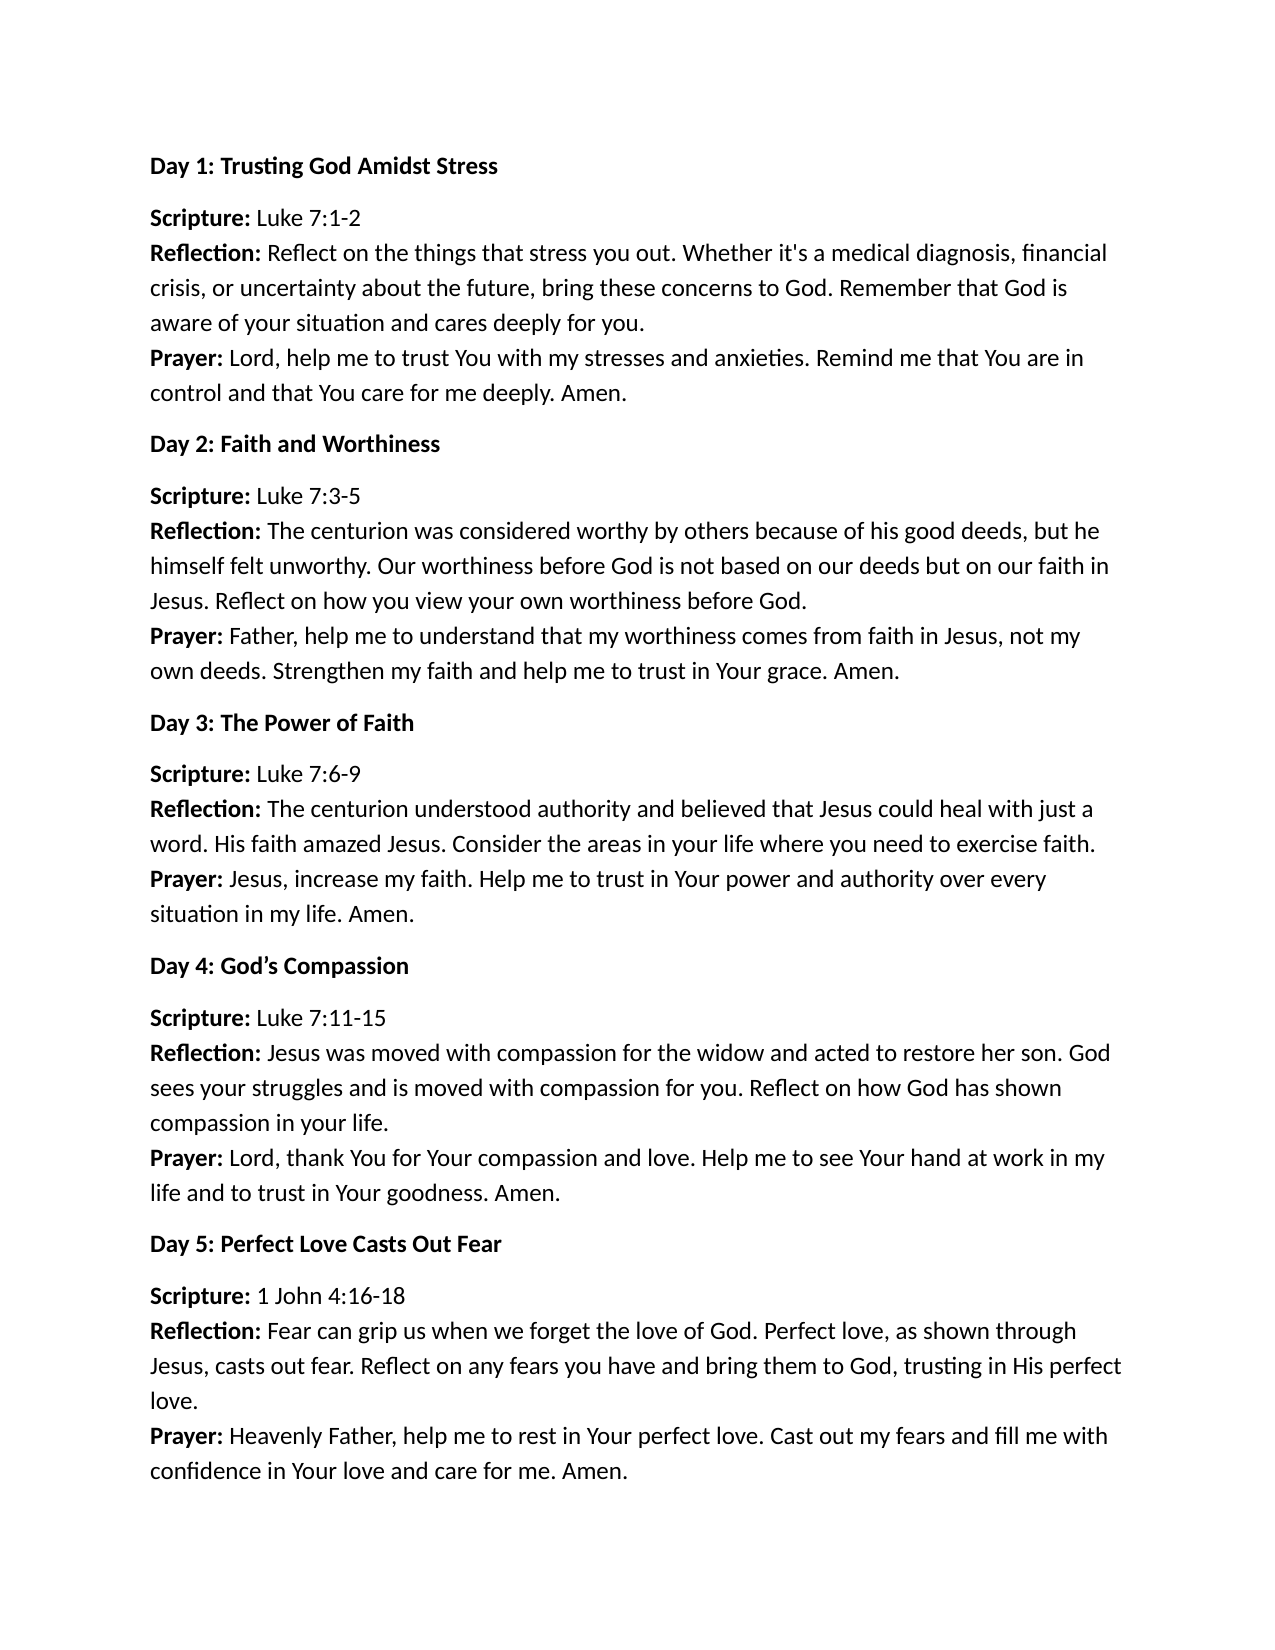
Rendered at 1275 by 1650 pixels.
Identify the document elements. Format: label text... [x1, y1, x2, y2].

text Day 3: The Power of Faith [150, 707, 1125, 737]
text Day 1: Trusting God Amidst Stress [150, 150, 1125, 181]
text Scripture: Luke 7:11-15 Reflection: Jesus was moved with compassion for the widow and acted to restore her son. God sees your struggles and is moved with compassion for you. Reflect on how God has shown compassion in your life. Prayer: Lord, thank You for Your compassion and love. Help me to see Your hand at work in my life and to trust in Your goodness. Amen. [150, 1002, 1125, 1207]
text Scripture: 1 John 4:16-18 Reflection: Fear can grip us when we forget the love of God. Perfect love, as shown through Jesus, casts out fear. Reflect on any fears you have and bring them to God, trusting in His perfect love. Prayer: Heavenly Father, help me to rest in Your perfect love. Cast out my fears and fill me with confidence in Your love and care for me. Amen. [150, 1280, 1125, 1486]
text Day 2: Faith and Worthiness [150, 428, 1125, 459]
text Day 5: Perfect Love Casts Out Fear [150, 1228, 1125, 1259]
text Scripture: Luke 7:3-5 Reflection: The centurion was considered worthy by others because of his good deeds, but he himself felt unworthy. Our worthiness before God is not based on our deeds but on our faith in Jesus. Reflect on how you view your own worthiness before God. Prayer: Father, help me to understand that my worthiness comes from faith in Jesus, not my own deeds. Strengthen my faith and help me to trust in Your grace. Amen. [150, 480, 1125, 686]
text Day 4: God’s Compassion [150, 950, 1125, 981]
text Scripture: Luke 7:6-9 Reflection: The centurion understood authority and believed that Jesus could heal with just a word. His faith amazed Jesus. Consider the areas in your life where you need to exercise faith. Prayer: Jesus, increase my faith. Help me to trust in Your power and authority over every situation in my life. Amen. [150, 758, 1125, 929]
text Scripture: Luke 7:1-2 Reflection: Reflect on the things that stress you out. Whether it's a medical diagnosis, financial crisis, or uncertainty about the future, bring these concerns to God. Remember that God is aware of your situation and cares deeply for you. Prayer: Lord, help me to trust You with my stresses and anxieties. Remind me that You are in control and that You care for me deeply. Amen. [150, 202, 1125, 407]
